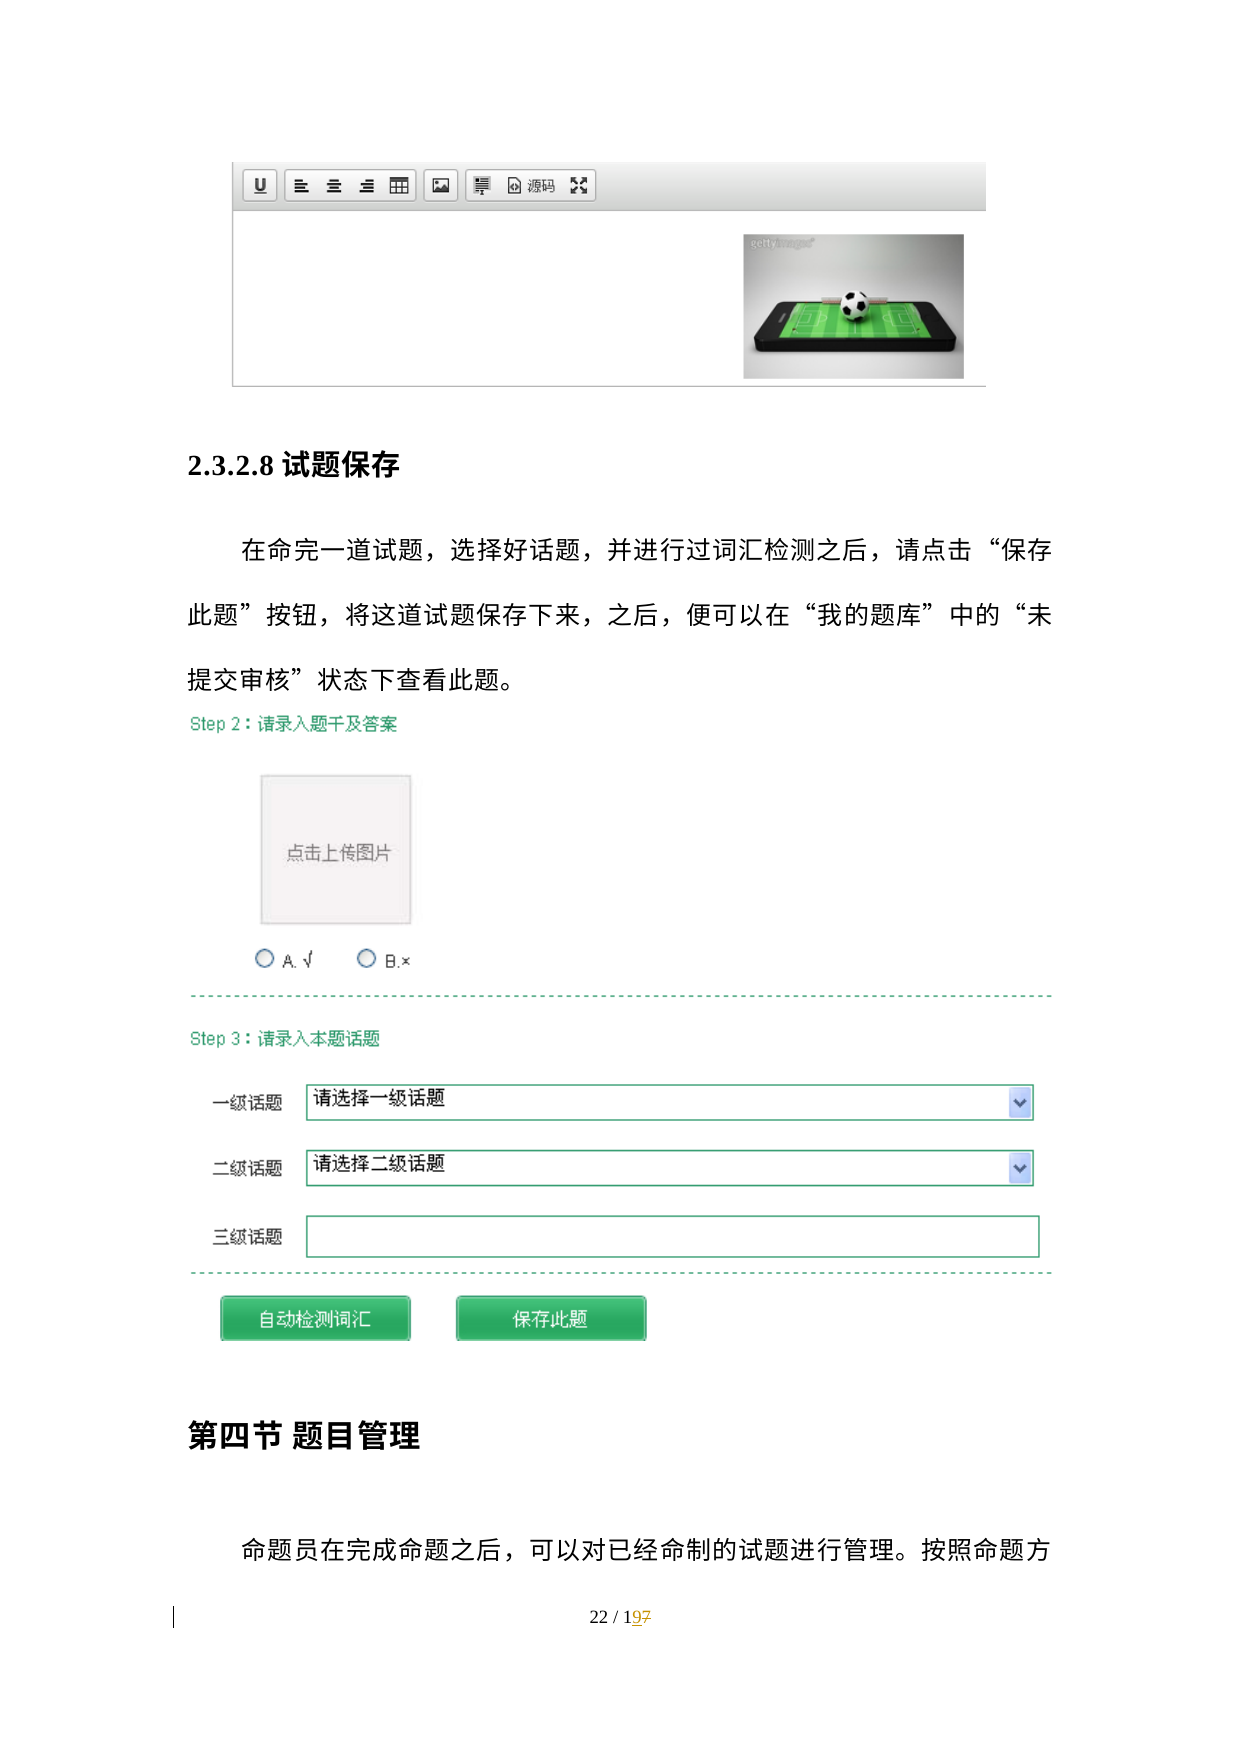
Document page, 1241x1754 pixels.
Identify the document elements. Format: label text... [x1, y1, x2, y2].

text 在命完一道试题，选择好话题，并进行过词汇检测之后，请点击“保存此题”按钮，将这道试题保存下来，之后，便可以在“我的题库”中的“未提交审核”状态下查看此题。 [187, 516, 1053, 711]
subtitle 2.3.2.8试题保存 [187, 430, 1053, 495]
picture [187, 711, 1053, 1341]
subtitle 第四节 题目管理 [187, 1401, 1053, 1466]
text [187, 1516, 1053, 1581]
picture [231, 162, 986, 387]
